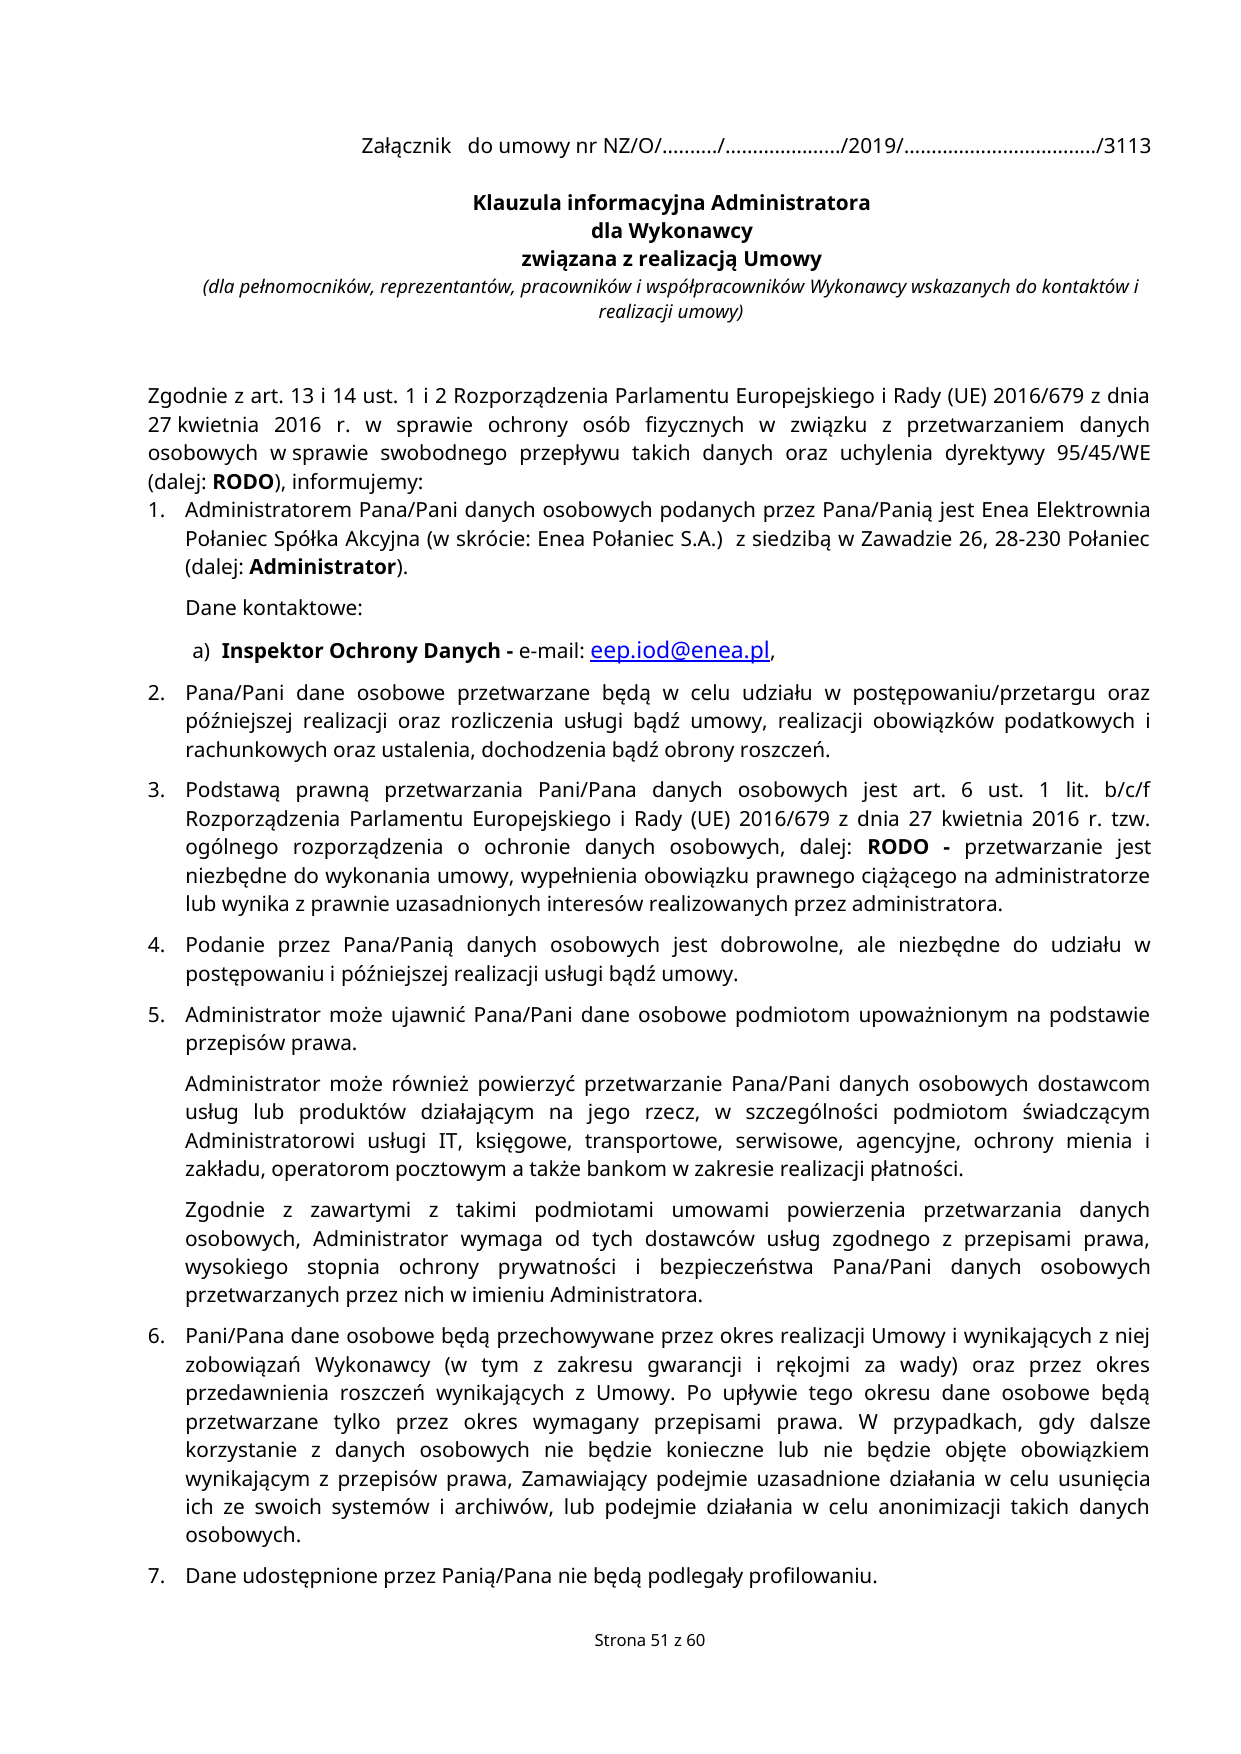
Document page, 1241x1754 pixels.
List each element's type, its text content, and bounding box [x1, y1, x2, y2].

text Klauzula informacyjna Administratora [192, 188, 1152, 216]
list Zgodnie z zawartymi z takimi podmiotami umowami powierzenia przetwarzania danych osobowych, Administrator wymaga od tych dostawców usług zgodnego z przepisami prawa, wysokiego stopnia ochrony prywatności i bezpieczeństwa Pana/Pani danych osobowych przetwarzanych przez nich w imieniu Administratora. [185, 1195, 1152, 1309]
text Zgodnie z art. 13 i 14 ust. 1 i 2 Rozporządzenia Parlamentu Europejskiego i Rady (UE) 2016/679 z dnia 27 kwietnia 2016 r. w sprawie ochrony osób fizycznych w związku z przetwarzaniem danych osobowych w sprawie swobodnego przepływu takich danych oraz uchylenia dyrektywy 95/45/WE (dalej: RODO), informujemy: [148, 382, 1152, 495]
list Podanie przez Pana/Panią danych osobowych jest dobrowolne, ale niezbędne do udziału w postępowaniu i późniejszej realizacji usługi bądź umowy. [148, 930, 1152, 987]
text (dla pełnomocników, reprezentantów, pracowników i współpracowników Wykonawcy wskazanych do kontaktów i realizacji umowy) [192, 273, 1152, 324]
text dla Wykonawcy [192, 216, 1152, 244]
list Dane kontaktowe: [185, 593, 1152, 622]
list Administrator może ujawnić Pana/Pani dane osobowe podmiotom upoważnionym na podstawie przepisów prawa. [148, 1000, 1152, 1057]
list Administrator może również powierzyć przetwarzanie Pana/Pani danych osobowych dostawcom usług lub produktów działającym na jego rzecz, w szczególności podmiotom świadczącym Administratorowi usługi IT, księgowe, transportowe, serwisowe, agencyjne, ochrony mienia i zakładu, operatorom pocztowym a także bankom w zakresie realizacji płatności. [185, 1069, 1152, 1183]
list Podstawą prawną przetwarzania Pani/Pana danych osobowych jest art. 6 ust. 1 lit. b/c/f Rozporządzenia Parlamentu Europejskiego i Rady (UE) 2016/679 z dnia 27 kwietnia 2016 r. tzw. ogólnego rozporządzenia o ochronie danych osobowych, dalej: RODO - przetwarzanie jest niezbędne do wykonania umowy, wypełnienia obowiązku prawnego ciążącego na administratorze lub wynika z prawnie uzasadnionych interesów realizowanych przez administratora. [148, 776, 1152, 918]
list Pana/Pani dane osobowe przetwarzane będą w celu udziału w postępowaniu/przetargu oraz późniejszej realizacji oraz rozliczenia usługi bądź umowy, realizacji obowiązków podatkowych i rachunkowych oraz ustalenia, dochodzenia bądź obrony roszczeń. [148, 678, 1152, 763]
list Pani/Pana dane osobowe będą przechowywane przez okres realizacji Umowy i wynikających z niej zobowiązań Wykonawcy (w tym z zakresu gwarancji i rękojmi za wady) oraz przez okres przedawnienia roszczeń wynikających z Umowy. Po upływie tego okresu dane osobowe będą przetwarzane tylko przez okres wymagany przepisami prawa. W przypadkach, gdy dalsze korzystanie z danych osobowych nie będzie konieczne lub nie będzie objęte obowiązkiem wynikającym z przepisów prawa, Zamawiający podejmie uzasadnione działania w celu usunięcia ich ze swoich systemów i archiwów, lub podejmie działania w celu anonimizacji takich danych osobowych. [148, 1322, 1152, 1549]
list Administratorem Pana/Pani danych osobowych podanych przez Pana/Panią jest Enea Elektrownia Połaniec Spółka Akcyjna (w skrócie: Enea Połaniec S.A.) z siedzibą w Zawadzie 26, 28-230 Połaniec (dalej: Administrator). [148, 495, 1152, 581]
list Dane udostępnione przez Panią/Pana nie będą podlegały profilowaniu. [148, 1562, 1152, 1590]
text Załącznik do umowy nr NZ/O/…..…../……………….../2019/……………………………../3113 [148, 131, 1152, 159]
list Inspektor Ochrony Danych - e-mail: eep.iod@enea.pl, [192, 634, 1152, 665]
text związana z realizacją Umowy [192, 244, 1152, 273]
